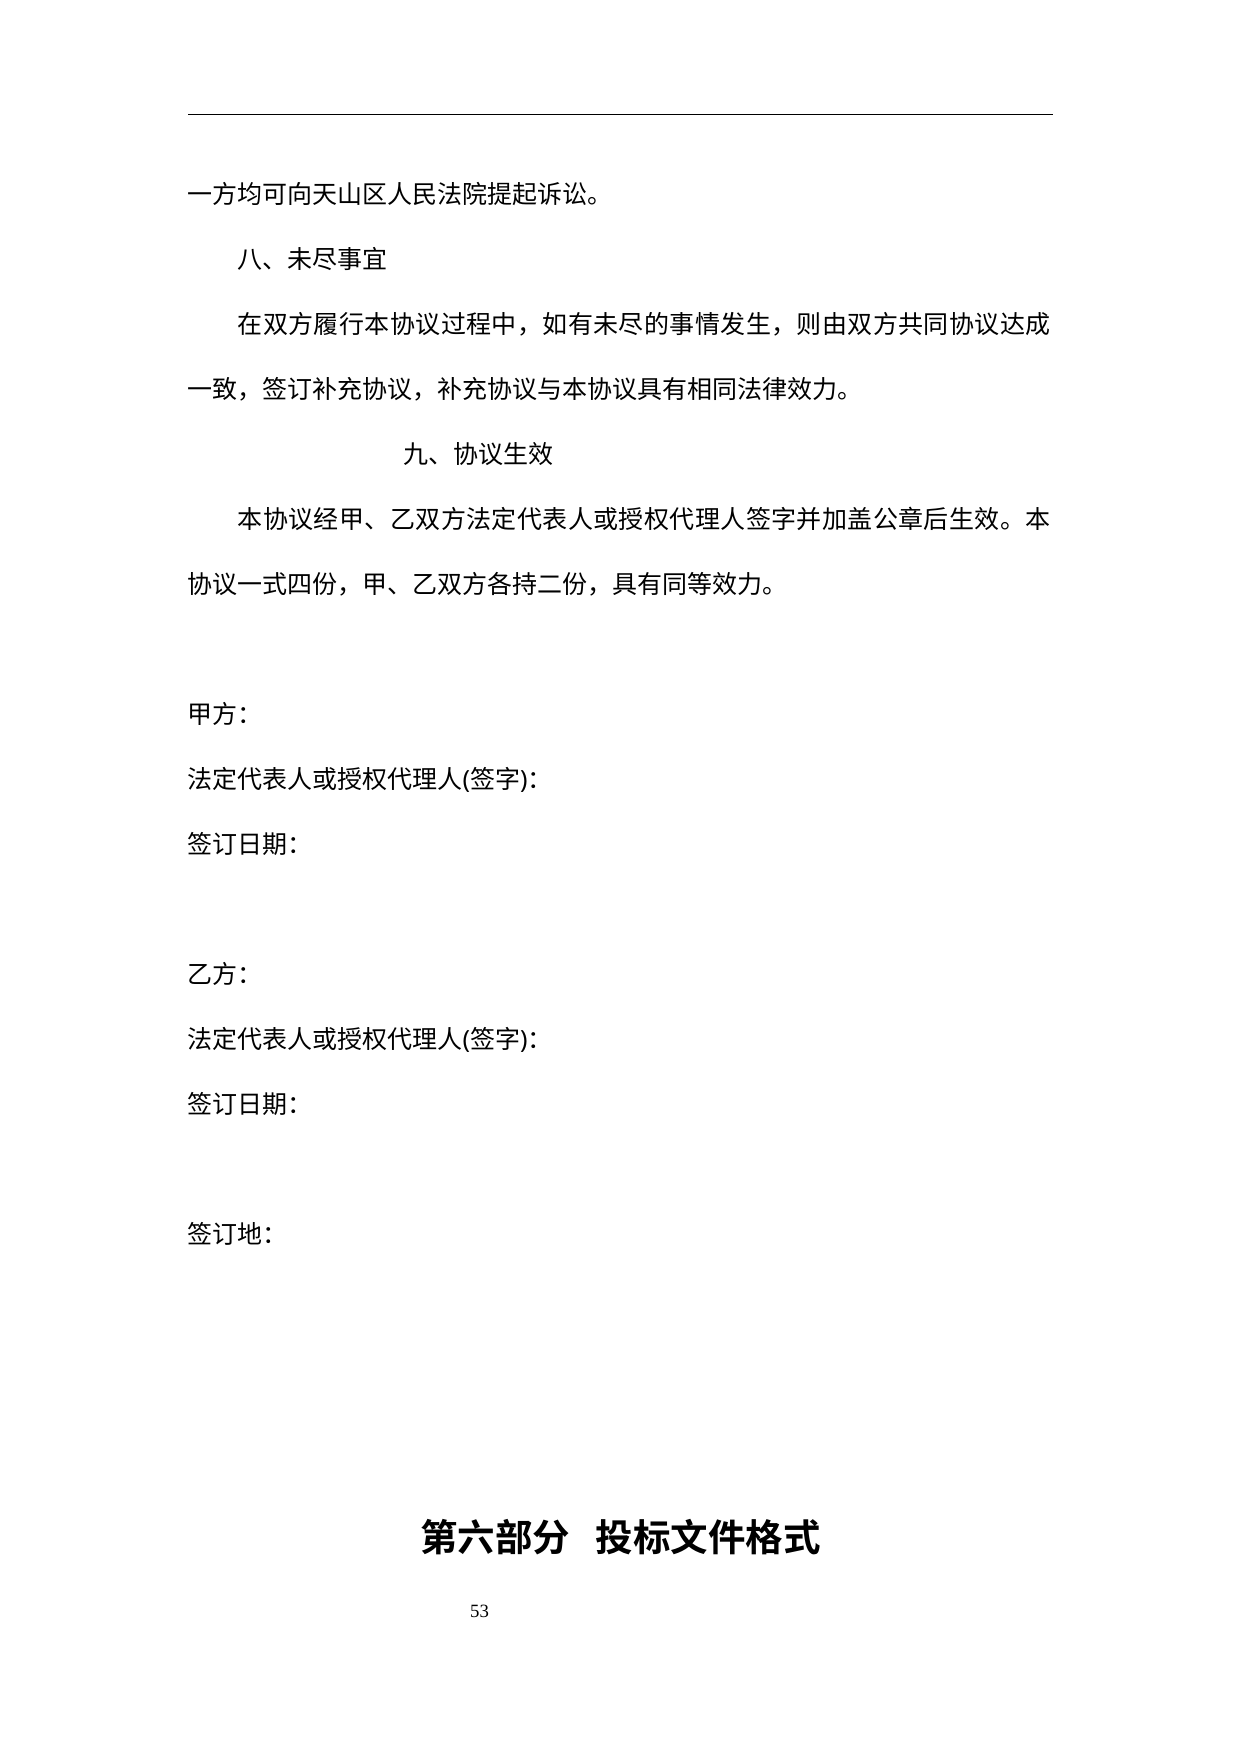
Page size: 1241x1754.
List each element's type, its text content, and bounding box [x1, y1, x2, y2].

list 签订日期： [187, 810, 1053, 875]
list 乙方： [187, 940, 1053, 1005]
list 签订地： [187, 1200, 1053, 1265]
list 法定代表人或授权代理人(签字)： [187, 1005, 1053, 1070]
list 协议生效 [353, 420, 1053, 485]
list 在双方履行本协议过程中，如有未尽的事情发生，则由双方共同协议达成一致，签订补充协议，补充协议与本协议具有相同法律效力。 [187, 290, 1053, 420]
list 甲方： [187, 680, 1053, 745]
list 签订日期： [187, 1070, 1053, 1135]
list 八、未尽事宜 [187, 225, 1053, 290]
list 法定代表人或授权代理人(签字)： [187, 745, 1053, 810]
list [187, 160, 1053, 225]
text 第六部分 投标文件格式 [187, 1503, 1053, 1568]
list 本协议经甲、乙双方法定代表人或授权代理人签字并加盖公章后生效。本协议一式四份，甲、乙双方各持二份，具有同等效力。 [187, 485, 1053, 615]
